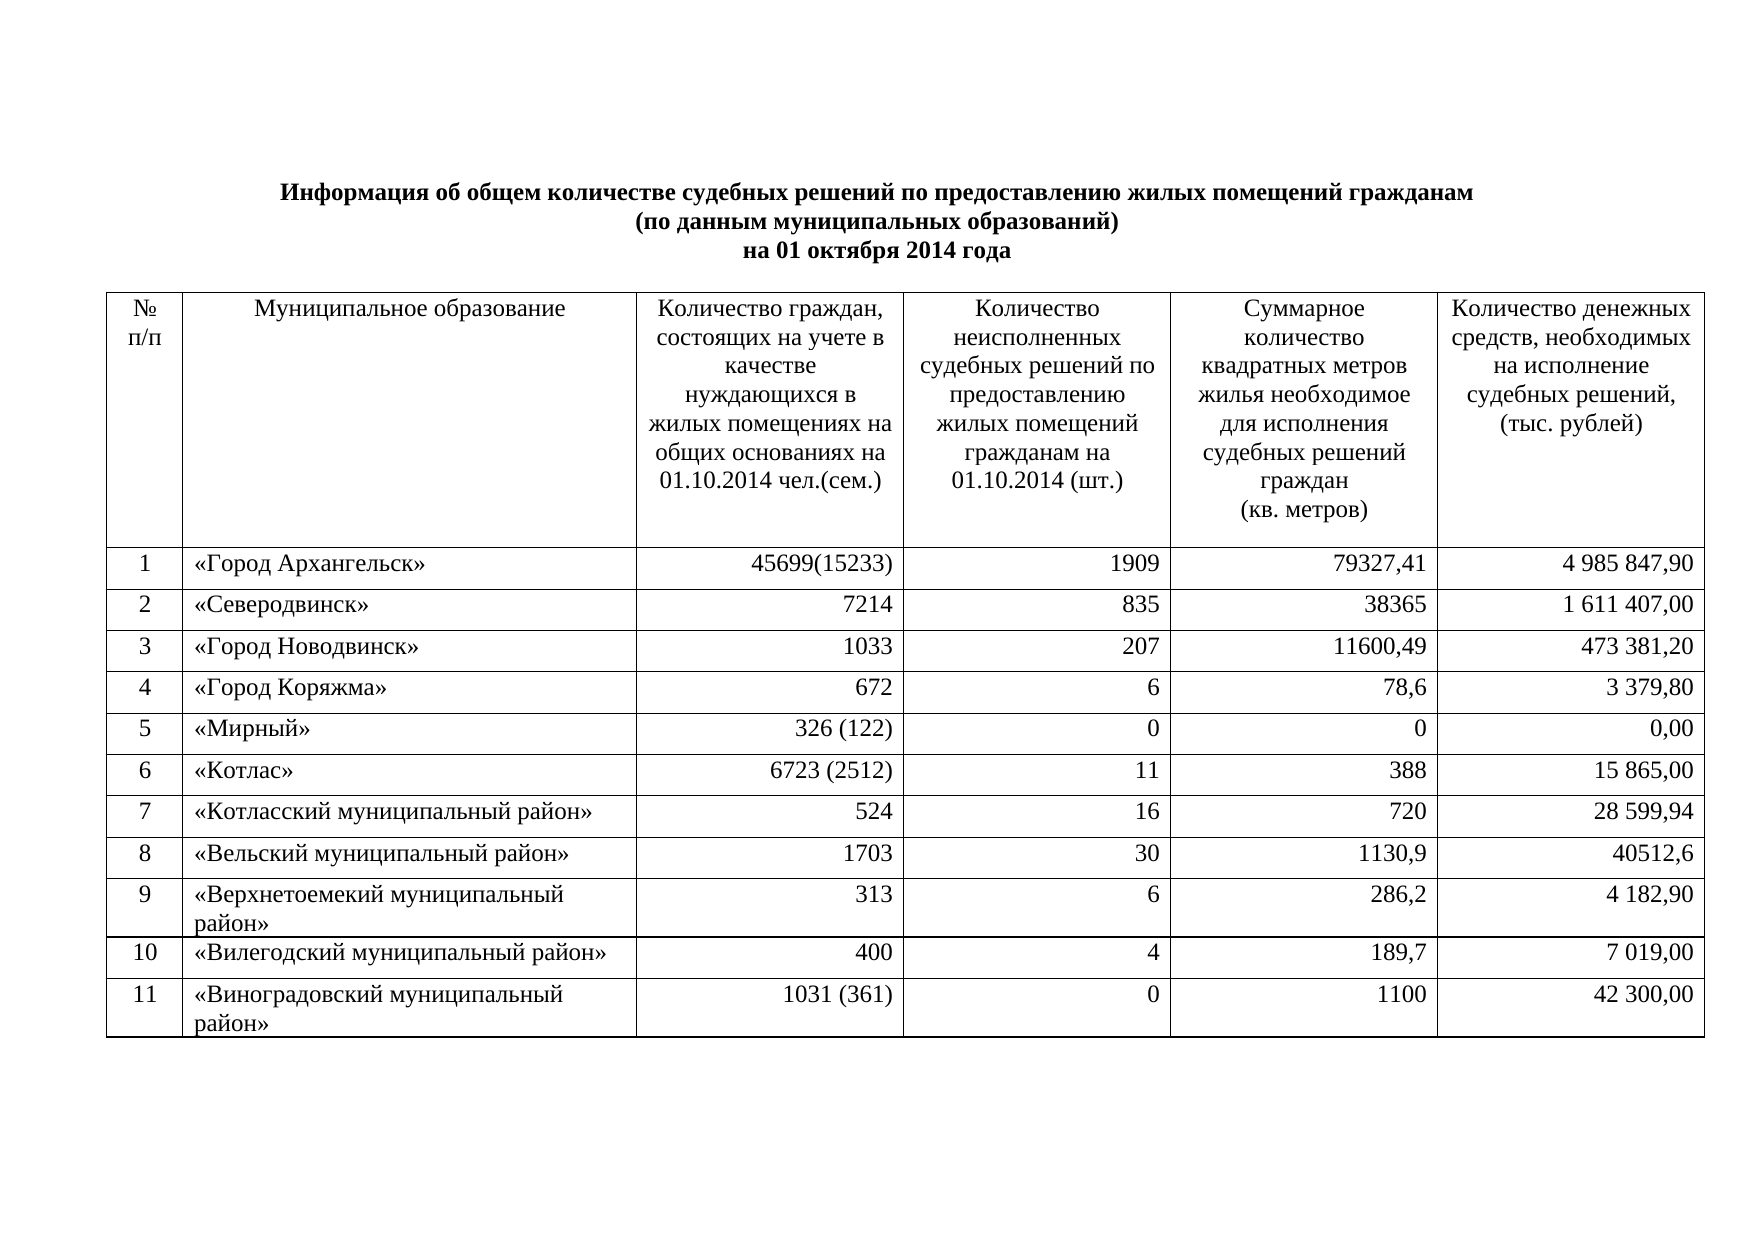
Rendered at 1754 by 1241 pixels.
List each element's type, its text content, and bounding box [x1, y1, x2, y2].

table_cell 4 985 847,90 [1438, 548, 1704, 588]
table_cell 1100 [1171, 979, 1437, 1036]
table_cell «Котлас» [183, 755, 636, 795]
table_cell 313 [637, 879, 903, 936]
table_cell 0,00 [1438, 714, 1704, 754]
table_cell 45699(15233) [637, 548, 903, 588]
table_cell 0 [904, 979, 1170, 1036]
table_cell 7 [107, 796, 182, 837]
table_cell 6 [904, 879, 1170, 936]
table_header Количество денежных средств, необходимых на исполнение судебных решений, (тыс. рублей) [1438, 293, 1704, 547]
table_cell 1 611 407,00 [1438, 590, 1704, 630]
text на 01 октября 2014 года [118, 235, 1636, 263]
table_cell 326 (122) [637, 714, 903, 754]
table_cell «Город Архангельск» [183, 548, 636, 588]
table_cell 7214 [637, 590, 903, 630]
table_header Муниципальное образование [183, 293, 636, 547]
table_cell 473 381,20 [1438, 631, 1704, 671]
table_cell «Мирный» [183, 714, 636, 754]
table_cell 6 [107, 755, 182, 795]
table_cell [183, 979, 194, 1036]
table_cell 5 [107, 714, 182, 754]
table_cell 2 [107, 590, 182, 630]
table_cell 38365 [1171, 590, 1437, 630]
table_cell 79327,41 [1171, 548, 1437, 588]
table_cell 720 [1171, 796, 1437, 837]
table_cell 78,6 [1171, 672, 1437, 712]
table_cell 11 [904, 755, 1170, 795]
table_cell 42 300,00 [1438, 979, 1704, 1036]
table_cell «Верхнетоемекий муниципальный район» [269, 879, 636, 936]
table_cell 3 [107, 631, 182, 671]
table_cell 1031 (361) [637, 979, 903, 1036]
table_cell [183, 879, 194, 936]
table_cell 388 [1171, 755, 1437, 795]
table_cell «Город Новодвинск» [183, 631, 636, 671]
table_cell 8 [107, 838, 182, 878]
table_cell 28 599,94 [1438, 796, 1704, 837]
table_cell 11 [107, 979, 182, 1036]
table_cell «Вилегодский муниципальный район» [183, 938, 636, 978]
table_cell 1 [107, 548, 182, 588]
table_cell «Вельский муниципальный район» [183, 838, 636, 878]
table_header Суммарное количество квадратных метров жилья необходимое для исполнения судебных решений граждан (кв. метров) [1171, 293, 1437, 547]
table_cell 6723 (2512) [637, 755, 903, 795]
table_cell 4 [904, 938, 1170, 978]
table_cell 4 182,90 [1438, 879, 1704, 936]
table_cell «Северодвинск» [183, 590, 636, 630]
table_cell 1909 [904, 548, 1170, 588]
table_cell «Виноградовский муниципальный район» [269, 979, 636, 1036]
table_cell 0 [1171, 714, 1437, 754]
table_cell «Котласский муниципальный район» [183, 796, 636, 837]
text (по данным муниципальных образований) [118, 206, 1636, 235]
table_cell 16 [904, 796, 1170, 837]
table_header № п/п [107, 293, 182, 547]
table_cell 189,7 [1171, 938, 1437, 978]
table_cell 1130,9 [1171, 838, 1437, 878]
table_cell 207 [904, 631, 1170, 671]
table_cell 672 [637, 672, 903, 712]
table_header Количество неисполненных судебных решений по предоставлению жилых помещений гражданам на 01.10.2014 (шт.) [904, 293, 1170, 547]
table_cell 1703 [637, 838, 903, 878]
table_cell 835 [904, 590, 1170, 630]
table_cell 4 [107, 672, 182, 712]
table_cell 400 [637, 938, 903, 978]
text Информация об общем количестве судебных решений по предоставлению жилых помещений гражданам [118, 177, 1636, 206]
table_cell 7 019,00 [1438, 938, 1704, 978]
table_cell 40512,6 [1438, 838, 1704, 878]
table_cell 10 [107, 938, 182, 978]
table_header Количество граждан, состоящих на учете в качестве нуждающихся в жилых помещениях на общих основаниях на 01.10.2014 чел.(сем.) [637, 293, 903, 547]
table_cell 6 [904, 672, 1170, 712]
table_cell 15 865,00 [1438, 755, 1704, 795]
table_cell 524 [637, 796, 903, 837]
table_cell 30 [904, 838, 1170, 878]
table_cell 0 [904, 714, 1170, 754]
table_cell 1033 [637, 631, 903, 671]
table_cell 11600,49 [1171, 631, 1437, 671]
table_cell 9 [107, 879, 182, 936]
table_cell 3 379,80 [1438, 672, 1704, 712]
table_cell 286,2 [1171, 879, 1437, 936]
table_cell «Город Коряжма» [183, 672, 636, 712]
